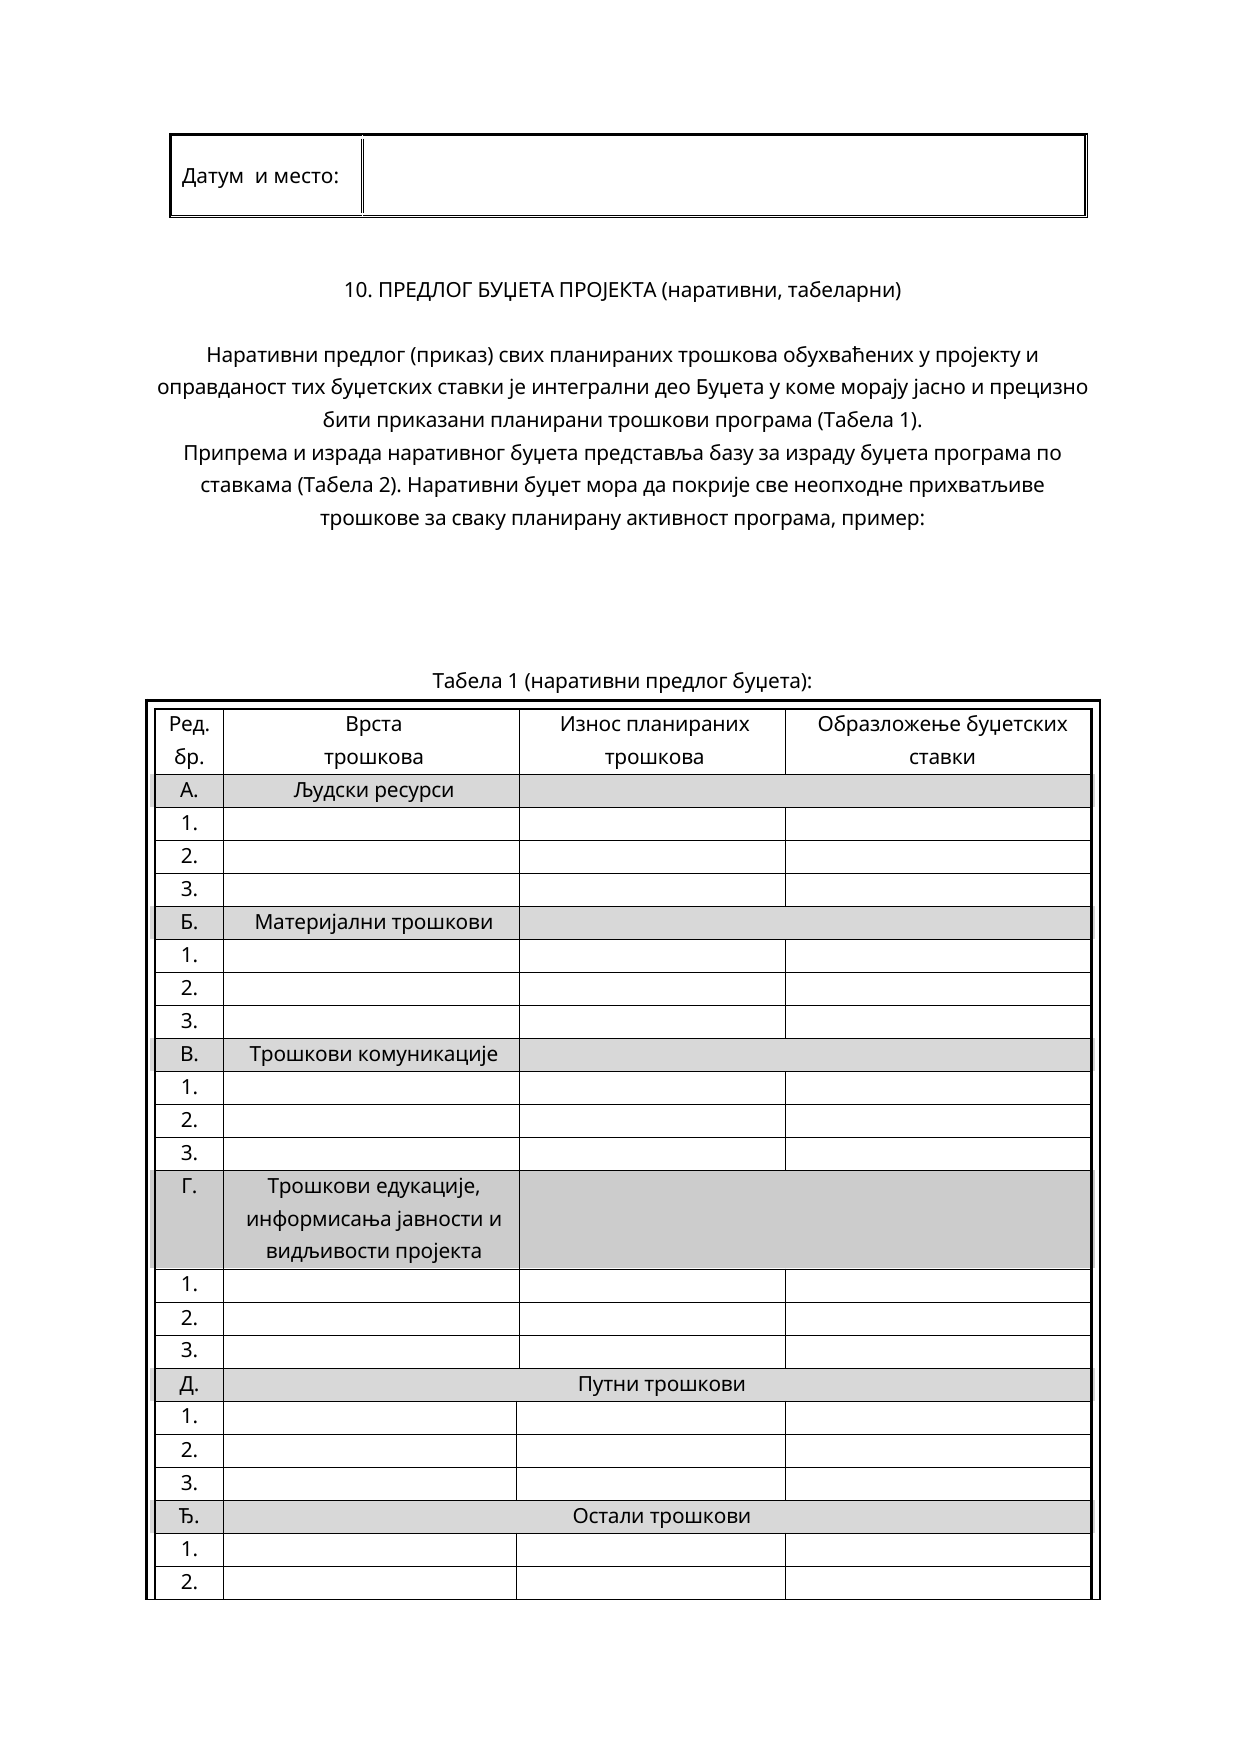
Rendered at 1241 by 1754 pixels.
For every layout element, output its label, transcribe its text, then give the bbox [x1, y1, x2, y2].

table_cell [520, 973, 785, 1005]
table_cell [224, 1138, 519, 1170]
table_cell [224, 1567, 516, 1599]
table_cell [224, 1072, 519, 1104]
table_cell [786, 1435, 1090, 1467]
table_cell [224, 874, 519, 906]
table_cell [224, 940, 519, 972]
table_cell Д. [156, 1369, 223, 1401]
table_cell [520, 1006, 785, 1038]
text Наративни предлог (приказ) свих планираних трошкова обухваћених у пројекту и оправданост тих буџетских ставки је интегрални део Буџета у коме морају јасно и прецизно бити приказани планирани трошкови програма (Табела 1). [150, 340, 1095, 433]
table_cell [786, 1468, 1090, 1500]
table_cell [520, 808, 785, 840]
table_cell [224, 1270, 519, 1302]
table_cell [520, 940, 785, 972]
table_cell [786, 874, 1090, 906]
table_cell В. [156, 1039, 223, 1071]
table_cell [224, 1336, 519, 1368]
table_cell 2. [156, 1105, 223, 1137]
table_cell 1. [156, 808, 223, 840]
table_cell Остали трошкови [224, 1501, 1090, 1533]
text 10. ПРЕДЛОГ БУЏЕТА ПРОЈЕКТА (наративни, табеларни) [150, 275, 1095, 303]
table_cell [224, 1303, 519, 1334]
table_cell Датум и место: [172, 136, 362, 214]
table_cell Б. [156, 907, 223, 939]
table_cell Трошкови едукације, информисања јавности и видљивости пројекта [224, 1171, 519, 1268]
table_cell [786, 1105, 1090, 1137]
table_cell [224, 1006, 519, 1038]
table_cell 1. [156, 1402, 223, 1434]
table_cell [517, 1435, 785, 1467]
table_cell [520, 1039, 1090, 1071]
table_cell 3. [156, 1138, 223, 1170]
table_cell [520, 841, 785, 873]
table_cell [517, 1534, 785, 1566]
table_cell [224, 973, 519, 1005]
table_cell [517, 1468, 785, 1500]
table_cell [224, 1534, 516, 1566]
table_cell 2. [156, 1303, 223, 1334]
table_cell [520, 1336, 785, 1368]
table_cell [786, 1336, 1090, 1368]
table_cell [786, 940, 1090, 972]
table_cell 1. [156, 1072, 223, 1104]
table_cell [520, 1171, 1090, 1268]
table_cell Путни трошкови [224, 1369, 1090, 1401]
table_cell Људски ресурси [224, 775, 519, 807]
table_cell [363, 136, 1084, 214]
table_cell [224, 808, 519, 840]
table_cell [520, 1072, 785, 1104]
table_cell [786, 1270, 1090, 1302]
text Припрема и израда наративног буџета представља базу за израду буџета програма по ставкама (Табела 2). Наративни буџет мора да покрије све неопходне прихватљиве трошкове за сваку планирану активност програма, пример: [150, 438, 1095, 531]
table_cell 1. [156, 1270, 223, 1302]
table_cell [224, 1435, 516, 1467]
table_cell [786, 1402, 1090, 1434]
table_cell 2. [156, 1567, 223, 1599]
table_cell [786, 1072, 1090, 1104]
table_cell Трошкови комуникације [224, 1039, 519, 1071]
table_cell [520, 1138, 785, 1170]
table_cell 3. [156, 1468, 223, 1500]
text Табела 1 (наративни предлог буџета): [150, 666, 1095, 694]
table_header Врста трошкова [224, 710, 519, 774]
table_cell [786, 1138, 1090, 1170]
table_cell [786, 808, 1090, 840]
table_cell [224, 841, 519, 873]
table_cell [517, 1402, 785, 1434]
table_cell [224, 1402, 516, 1434]
table_cell [786, 1567, 1090, 1599]
table_cell [520, 907, 1090, 939]
table_cell [224, 1468, 516, 1500]
table_cell 2. [156, 841, 223, 873]
table_cell [786, 1006, 1090, 1038]
table_cell 1. [156, 1534, 223, 1566]
table_cell [520, 1303, 785, 1334]
table_cell [517, 1567, 785, 1599]
table_header Образложење буџетских ставки [785, 702, 1095, 774]
table_cell 3. [156, 874, 223, 906]
table_cell [786, 1534, 1090, 1566]
table_cell [786, 1303, 1090, 1334]
table_cell 2. [156, 1435, 223, 1467]
table_cell [786, 973, 1090, 1005]
table_cell [520, 874, 785, 906]
table_header Износ планираних трошкова [520, 710, 785, 774]
table_cell [786, 841, 1090, 873]
table_cell Г. [156, 1171, 223, 1268]
table_cell Ђ. [156, 1501, 223, 1533]
table_cell А. [156, 775, 223, 807]
table_cell 2. [156, 973, 223, 1005]
table_cell [224, 1105, 519, 1137]
table_cell Материјални трошкови [224, 907, 519, 939]
table_cell [520, 775, 1090, 807]
table_cell 1. [156, 940, 223, 972]
table_cell 3. [156, 1006, 223, 1038]
table_cell 3. [156, 1336, 223, 1368]
table_header Ред. бр. [150, 702, 224, 774]
table_cell [520, 1270, 785, 1302]
table_cell [520, 1105, 785, 1137]
